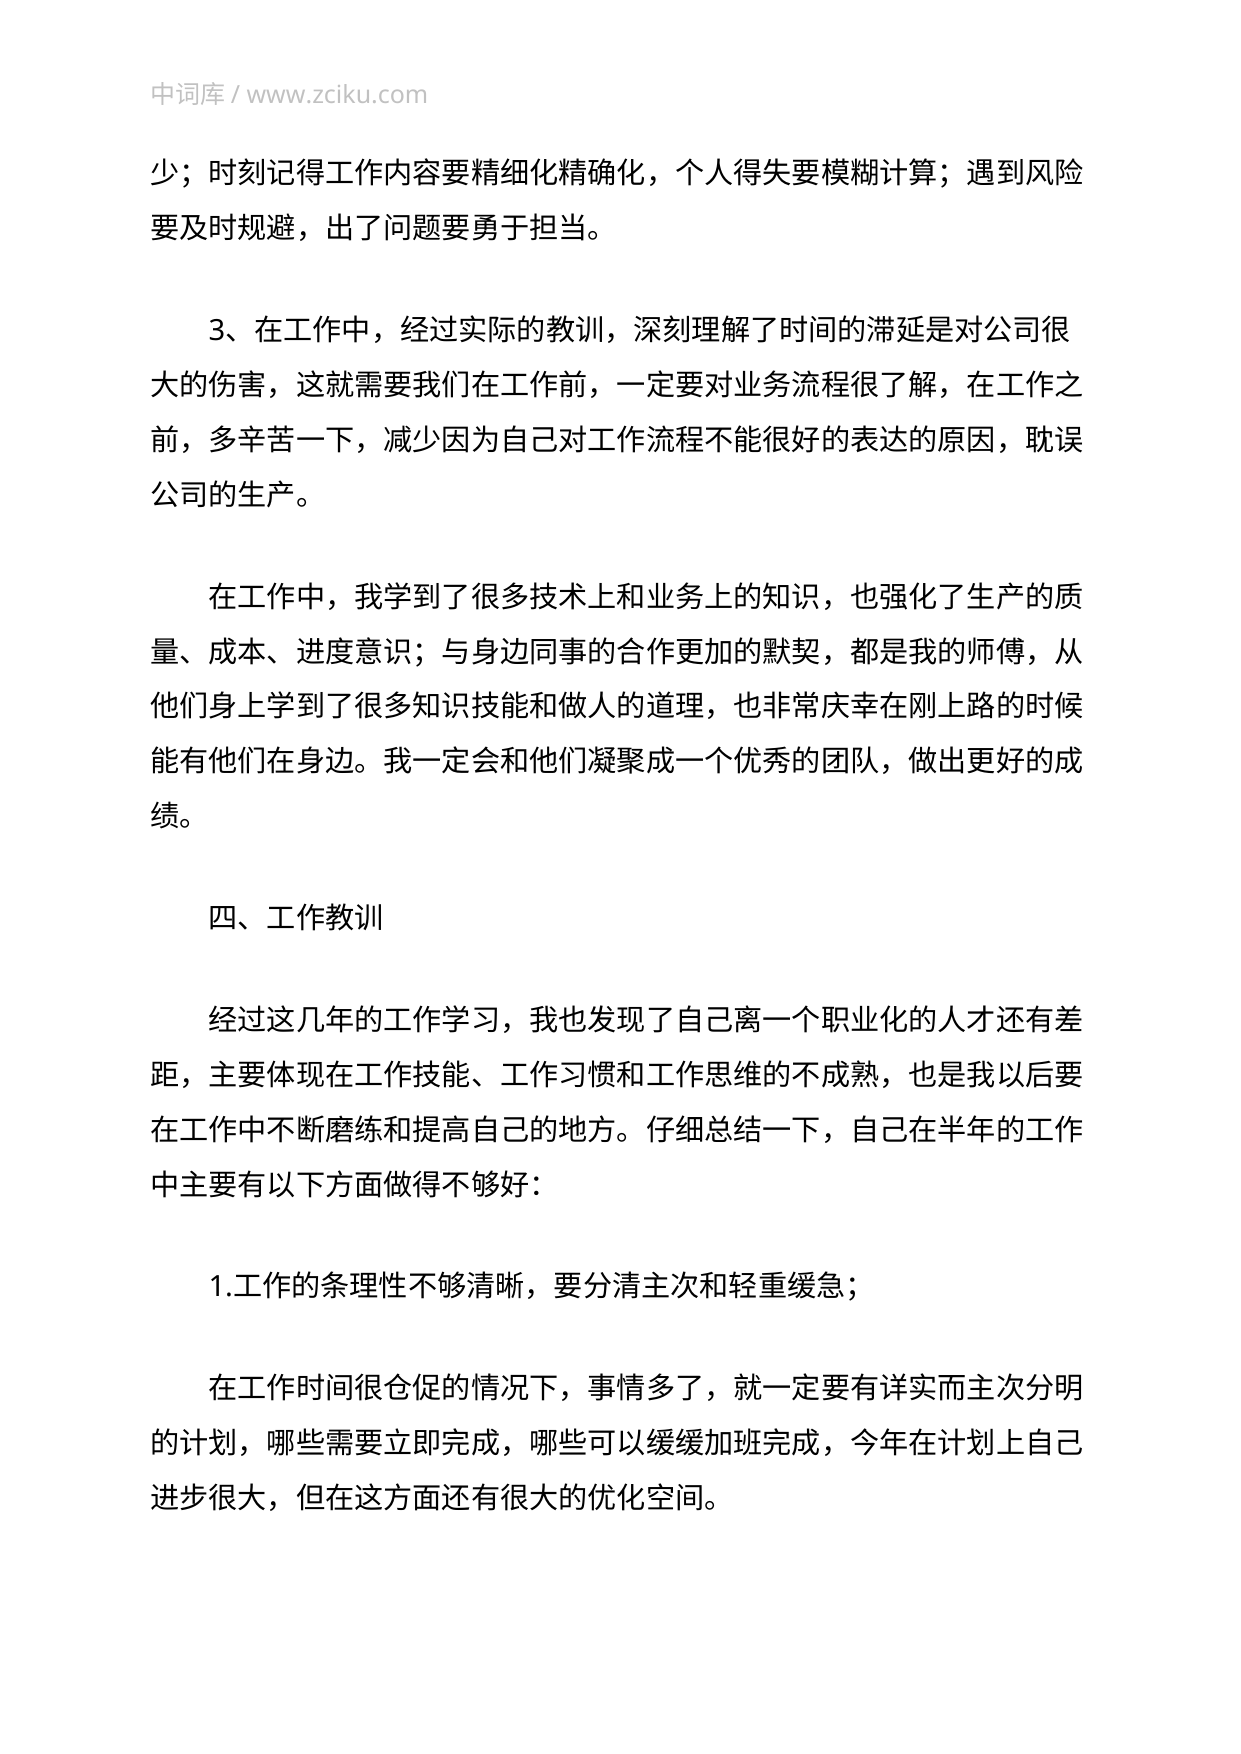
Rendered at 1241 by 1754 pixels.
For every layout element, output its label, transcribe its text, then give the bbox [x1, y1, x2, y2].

text 在工作时间很仓促的情况下，事情多了，就一定要有详实而主次分明的计划，哪些需要立即完成，哪些可以缓缓加班完成，今年在计划上自己进步很大，但在这方面还有很大的优化空间。 [150, 1365, 1090, 1517]
text 经过这几年的工作学习，我也发现了自己离一个职业化的人才还有差距，主要体现在工作技能、工作习惯和工作思维的不成熟，也是我以后要在工作中不断磨练和提高自己的地方。仔细总结一下，自己在半年的工作中主要有以下方面做得不够好： [150, 996, 1090, 1203]
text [150, 150, 1090, 247]
text 3、在工作中，经过实际的教训，深刻理解了时间的滞延是对公司很大的伤害，这就需要我们在工作前，一定要对业务流程很了解，在工作之前，多辛苦一下，减少因为自己对工作流程不能很好的表达的原因，耽误公司的生产。 [150, 307, 1090, 514]
text 在工作中，我学到了很多技术上和业务上的知识，也强化了生产的质量、成本、进度意识；与身边同事的合作更加的默契，都是我的师傅，从他们身上学到了很多知识技能和做人的道理，也非常庆幸在刚上路的时候能有他们在身边。我一定会和他们凝聚成一个优秀的团队，做出更好的成绩。 [150, 573, 1090, 835]
text 四、工作教训 [150, 894, 1090, 937]
text 1.工作的条理性不够清晰，要分清主次和轻重缓急； [150, 1263, 1090, 1305]
